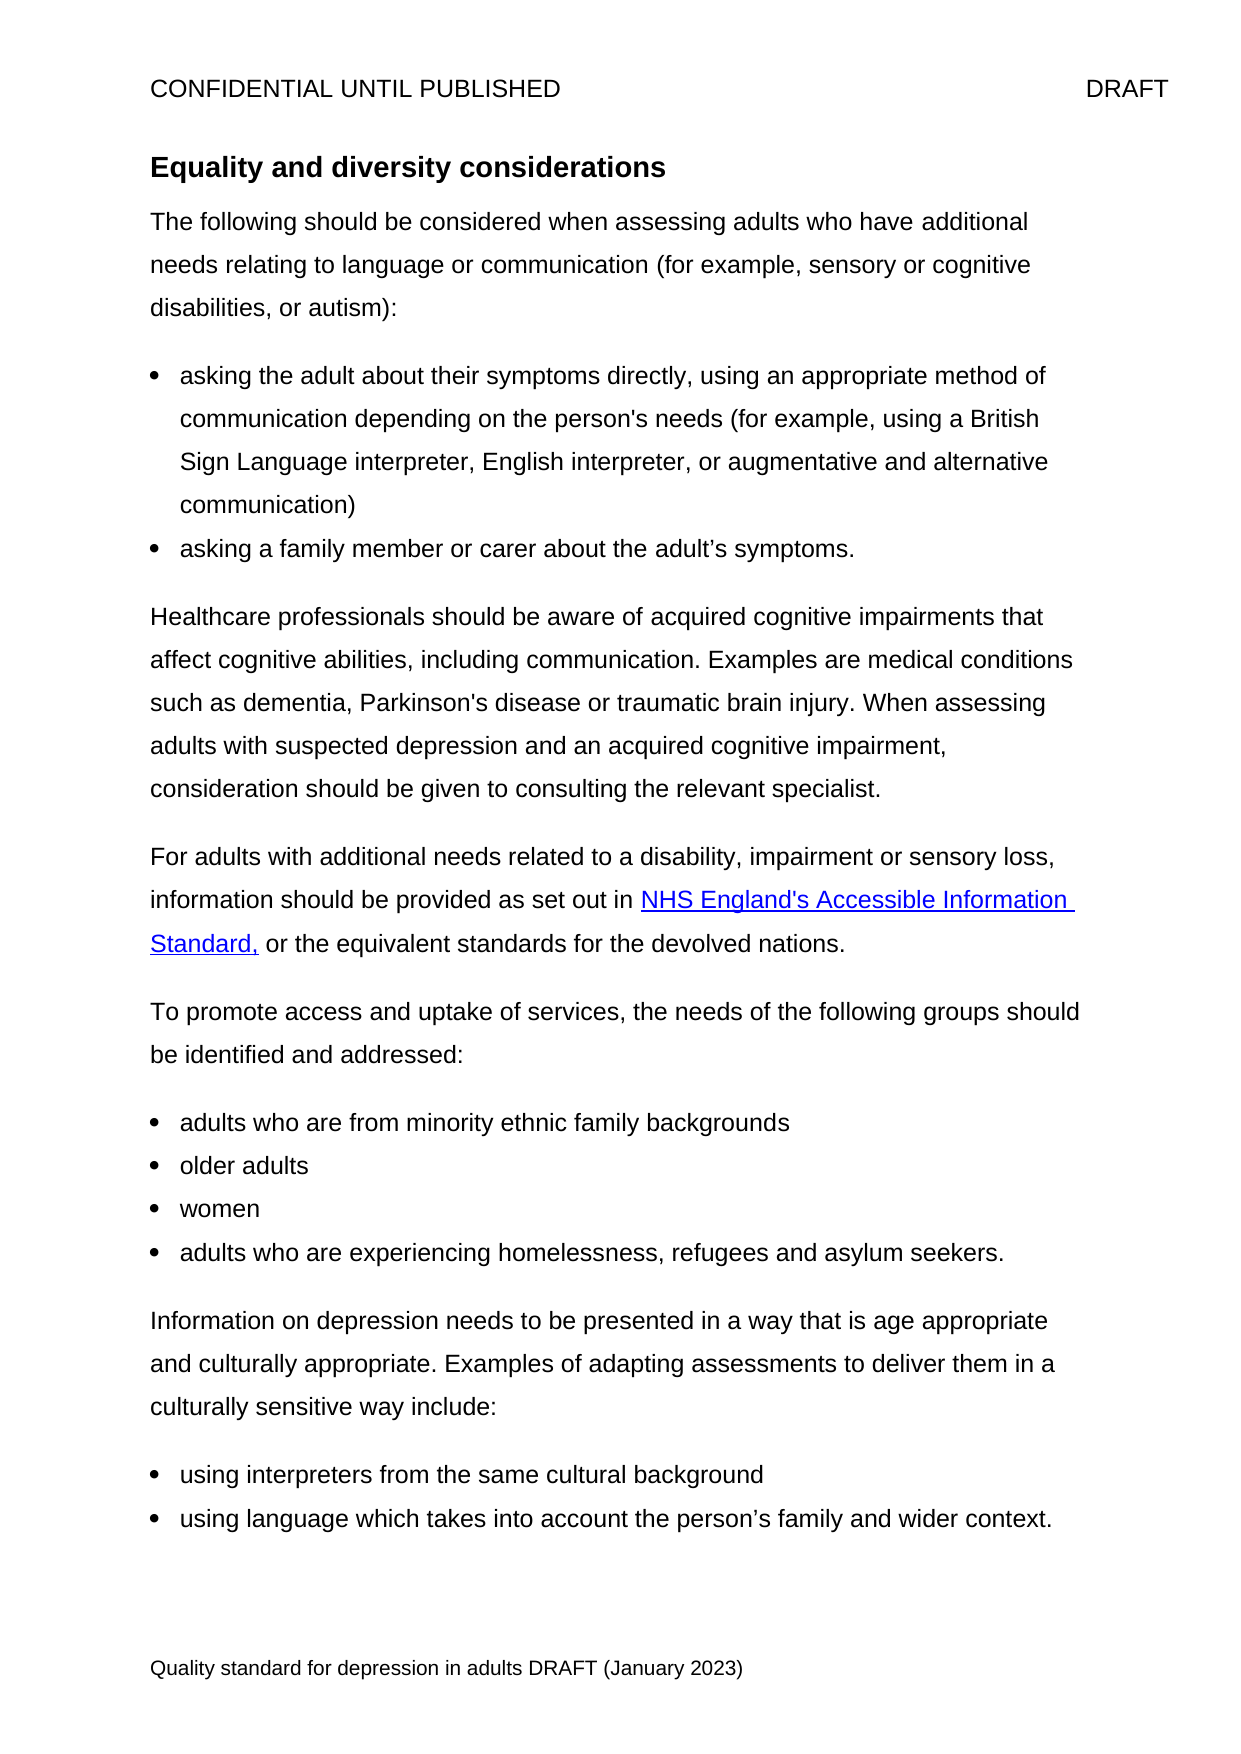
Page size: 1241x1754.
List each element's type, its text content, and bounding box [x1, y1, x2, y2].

list Healthcare professionals should be aware of acquired cognitive impairments that affect cognitive abilities, including communication. Examples are medical conditions such as dementia, Parkinson's disease or traumatic brain injury. When assessing adults with suspected depression and an acquired cognitive impairment, consideration should be given to consulting the relevant specialist. [150, 602, 1090, 803]
text asking a family member or carer about the adult’s symptoms. [150, 533, 1090, 562]
text adults who are experiencing homelessness, refugees and asylum seekers. [150, 1238, 1090, 1267]
text using interpreters from the same cultural background [150, 1460, 1090, 1489]
text Information on depression needs to be presented in a way that is age appropriate and culturally appropriate. Examples of adapting assessments to deliver them in a culturally sensitive way include: [150, 1306, 1090, 1421]
text The following should be considered when assessing adults who have additional needs relating to language or communication (for example, sensory or cognitive disabilities, or autism): [150, 207, 1090, 322]
text To promote access and uptake of services, the needs of the following groups should be identified and addressed: [150, 997, 1090, 1069]
text adults who are from minority ethnic family backgrounds [150, 1108, 1090, 1137]
text women [150, 1194, 1090, 1223]
text using language which takes into account the person’s family and wider context. [150, 1503, 1090, 1532]
text For adults with additional needs related to a disability, impairment or sensory loss, information should be provided as set out in NHS England's Accessible Information Standard, or the equivalent standards for the devolved nations. [150, 842, 1090, 957]
text older adults [150, 1151, 1090, 1180]
subtitle Equality and diversity considerations [150, 150, 1090, 183]
text asking the adult about their symptoms directly, using an appropriate method of communication depending on the person's needs (for example, using a British Sign Language interpreter, English interpreter, or augmentative and alternative communication) [150, 361, 1090, 519]
